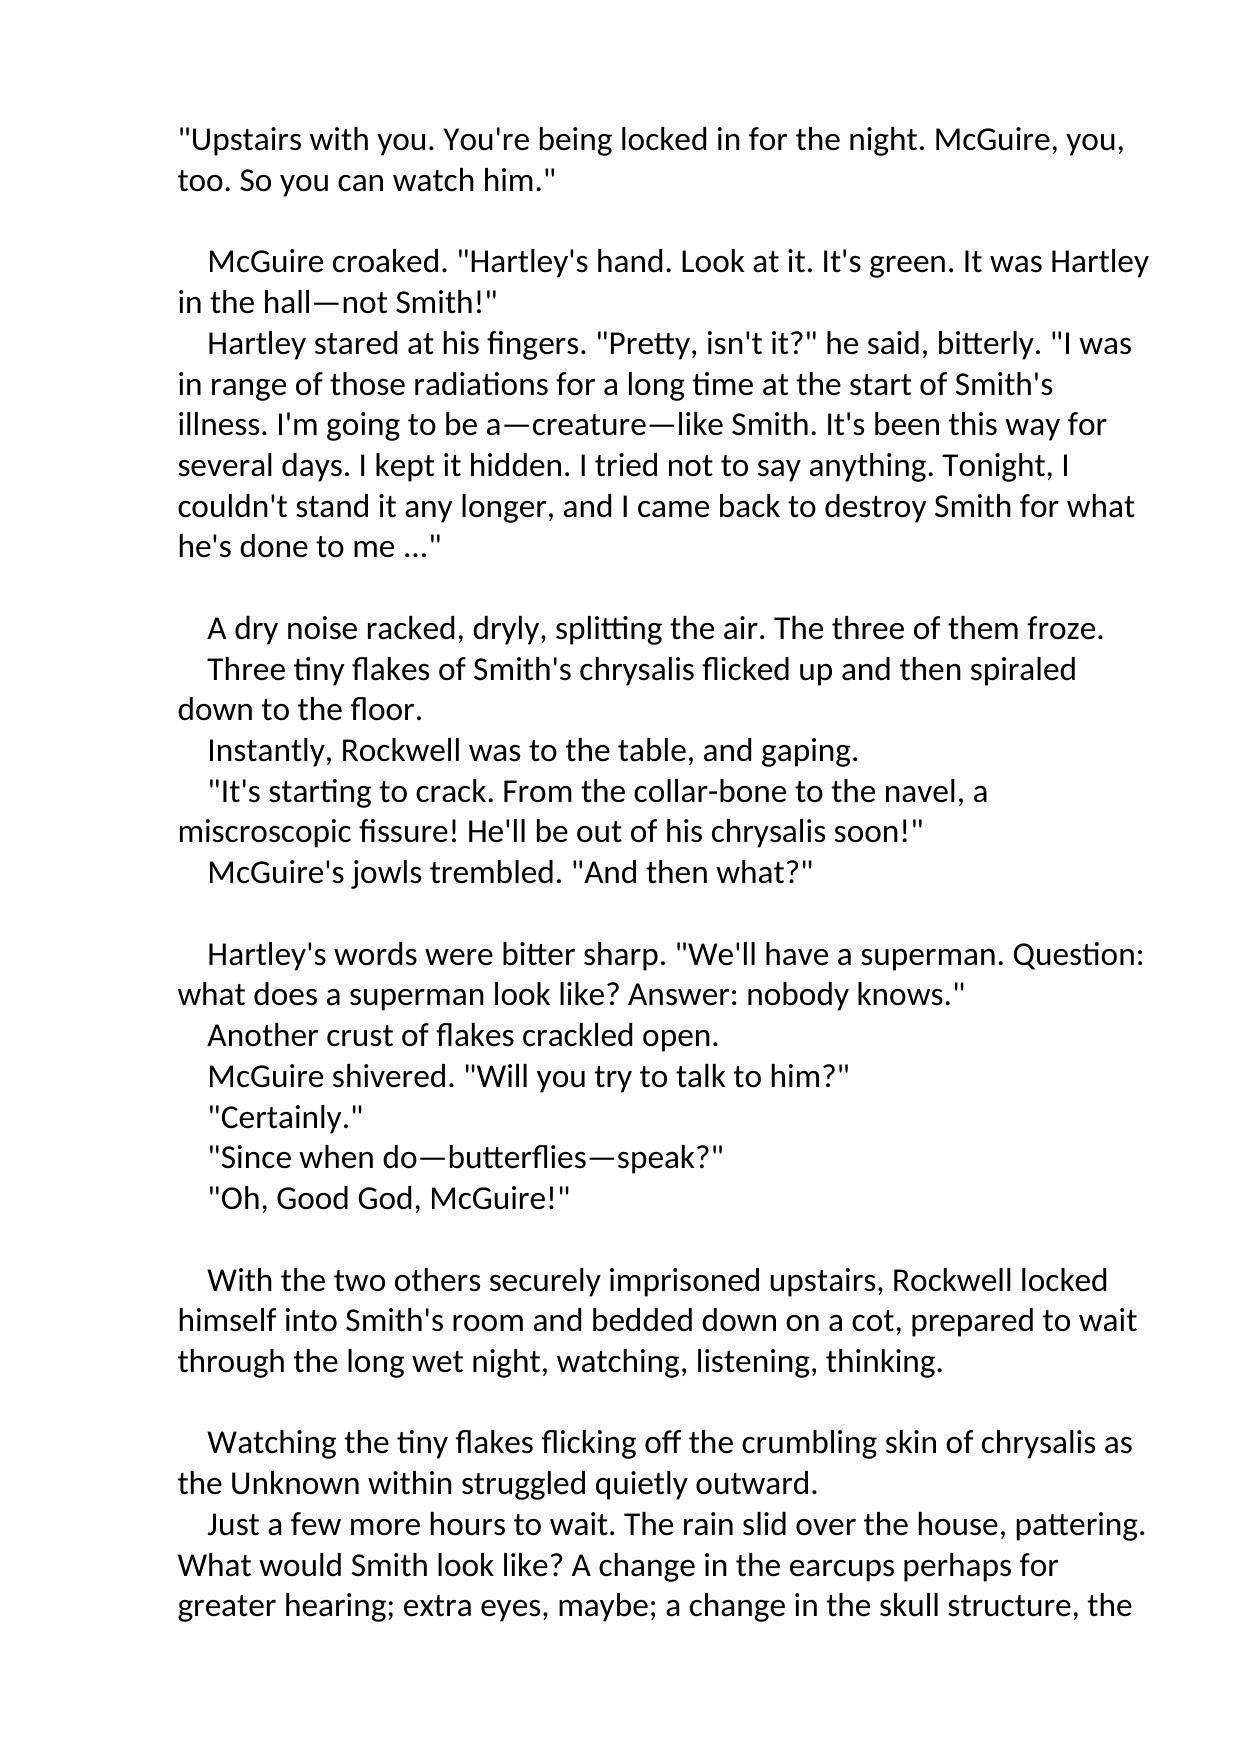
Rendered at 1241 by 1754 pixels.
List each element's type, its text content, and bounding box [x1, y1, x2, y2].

text Three tiny flakes of Smith's chrysalis flicked up and then spiraled down to the floor. [177, 648, 1152, 729]
text With the two others securely imprisoned upstairs, Rockwell locked himself into Smith's room and bedded down on a cot, prepared to wait through the long wet night, watching, listening, thinking. [177, 1258, 1152, 1381]
text Instantly, Rockwell was to the table, and gaping. [177, 729, 1152, 770]
text McGuire shivered. "Will you try to talk to him?" [177, 1055, 1152, 1096]
text "It's starting to crack. From the collar-bone to the navel, a miscroscopic fissure! He'll be out of his chrysalis soon!" [177, 770, 1152, 851]
text A dry noise racked, dryly, splitting the air. The three of them froze. [177, 607, 1152, 648]
text "Certainly." [177, 1096, 1152, 1136]
text McGuire's jowls trembled. "And then what?" [177, 851, 1152, 892]
text Watching the tiny flakes flicking off the crumbling skin of chrysalis as the Unknown within struggled quietly outward. [177, 1421, 1152, 1503]
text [177, 1503, 1152, 1625]
text Hartley stared at his fingers. "Pretty, isn't it?" he said, bitterly. "I was in range of those radiations for a long time at the start of Smith's illness. I'm going to be a—creature—like Smith. It's been this way for several days. I kept it hidden. I tried not to say anything. Tonight, I couldn't stand it any longer, and I came back to destroy Smith for what he's done to me ..." [177, 322, 1152, 566]
text "Oh, Good God, McGuire!" [177, 1177, 1152, 1218]
text Hartley's words were bitter sharp. "We'll have a superman. Question: what does a superman look like? Answer: nobody knows." [177, 933, 1152, 1014]
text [177, 118, 1152, 199]
text Another crust of flakes crackled open. [177, 1014, 1152, 1055]
text "Since when do—butterflies—speak?" [177, 1136, 1152, 1177]
text McGuire croaked. "Hartley's hand. Look at it. It's green. It was Hartley in the hall—not Smith!" [177, 240, 1152, 322]
